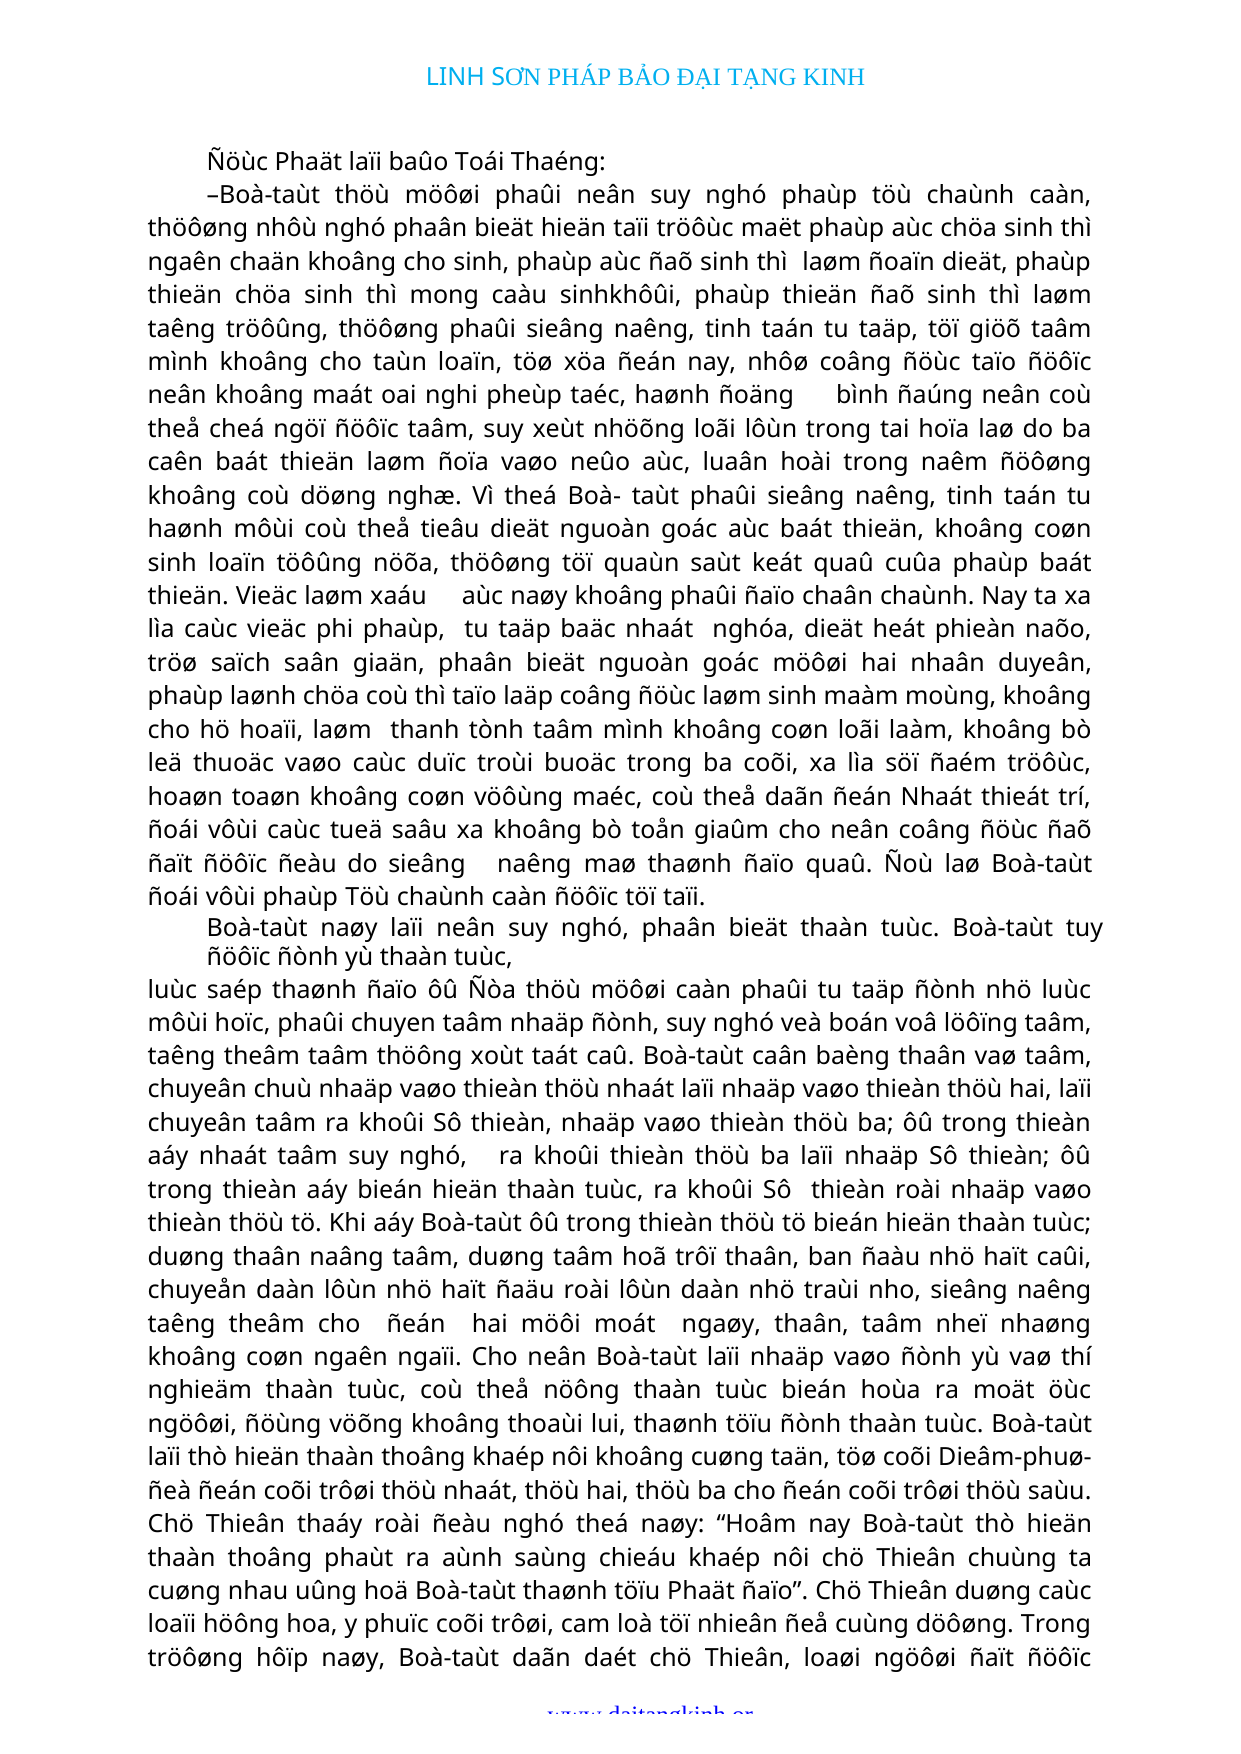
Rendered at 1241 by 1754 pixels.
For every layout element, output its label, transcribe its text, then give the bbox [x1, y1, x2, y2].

text Ñöùc Phaät laïi baûo Toái Thaéng: [206, 145, 1105, 177]
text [147, 972, 1093, 1674]
text Boà-taùt naøy laïi neân suy nghó, phaân bieät thaàn tuùc. Boà-taùt tuy ñöôïc ñònh yù thaàn tuùc, [206, 913, 1105, 971]
text –Boà-taùt thöù möôøi phaûi neân suy nghó phaùp töù chaùnh caàn, thöôøng nhôù nghó phaân bieät hieän taïi tröôùc maët phaùp aùc chöa sinh thì ngaên chaän khoâng cho sinh, phaùp aùc ñaõ sinh thì laøm ñoaïn dieät, phaùp thieän chöa sinh thì mong caàu sinhkhôûi, phaùp thieän ñaõ sinh thì laøm taêng tröôûng, thöôøng phaûi sieâng naêng, tinh taán tu taäp, töï giöõ taâm mình khoâng cho taùn loaïn, töø xöa ñeán nay, nhôø coâng ñöùc taïo ñöôïc neân khoâng maát oai nghi pheùp taéc, haønh ñoäng bình ñaúng neân coù theå cheá ngöï ñöôïc taâm, suy xeùt nhöõng loãi lôùn trong tai hoïa laø do ba caên baát thieän laøm ñoïa vaøo neûo aùc, luaân hoài trong naêm ñöôøng khoâng coù döøng nghæ. Vì theá Boà- taùt phaûi sieâng naêng, tinh taán tu haønh môùi coù theå tieâu dieät nguoàn goác aùc baát thieän, khoâng coøn sinh loaïn töôûng nöõa, thöôøng töï quaùn saùt keát quaû cuûa phaùp baát thieän. Vieäc laøm xaáu aùc naøy khoâng phaûi ñaïo chaân chaùnh. Nay ta xa lìa caùc vieäc phi phaùp, tu taäp baäc nhaát nghóa, dieät heát phieàn naõo, tröø saïch saân giaän, phaân bieät nguoàn goác möôøi hai nhaân duyeân, phaùp laønh chöa coù thì taïo laäp coâng ñöùc laøm sinh maàm moùng, khoâng cho hö hoaïi, laøm thanh tònh taâm mình khoâng coøn loãi laàm, khoâng bò leä thuoäc vaøo caùc duïc troùi buoäc trong ba coõi, xa lìa söï ñaém tröôùc, hoaøn toaøn khoâng coøn vöôùng maéc, coù theå daãn ñeán Nhaát thieát trí, ñoái vôùi caùc tueä saâu xa khoâng bò toån giaûm cho neân coâng ñöùc ñaõ ñaït ñöôïc ñeàu do sieâng naêng maø thaønh ñaïo quaû. Ñoù laø Boà-taùt ñoái vôùi phaùp Töù chaùnh caàn ñöôïc töï taïi. [147, 177, 1093, 913]
